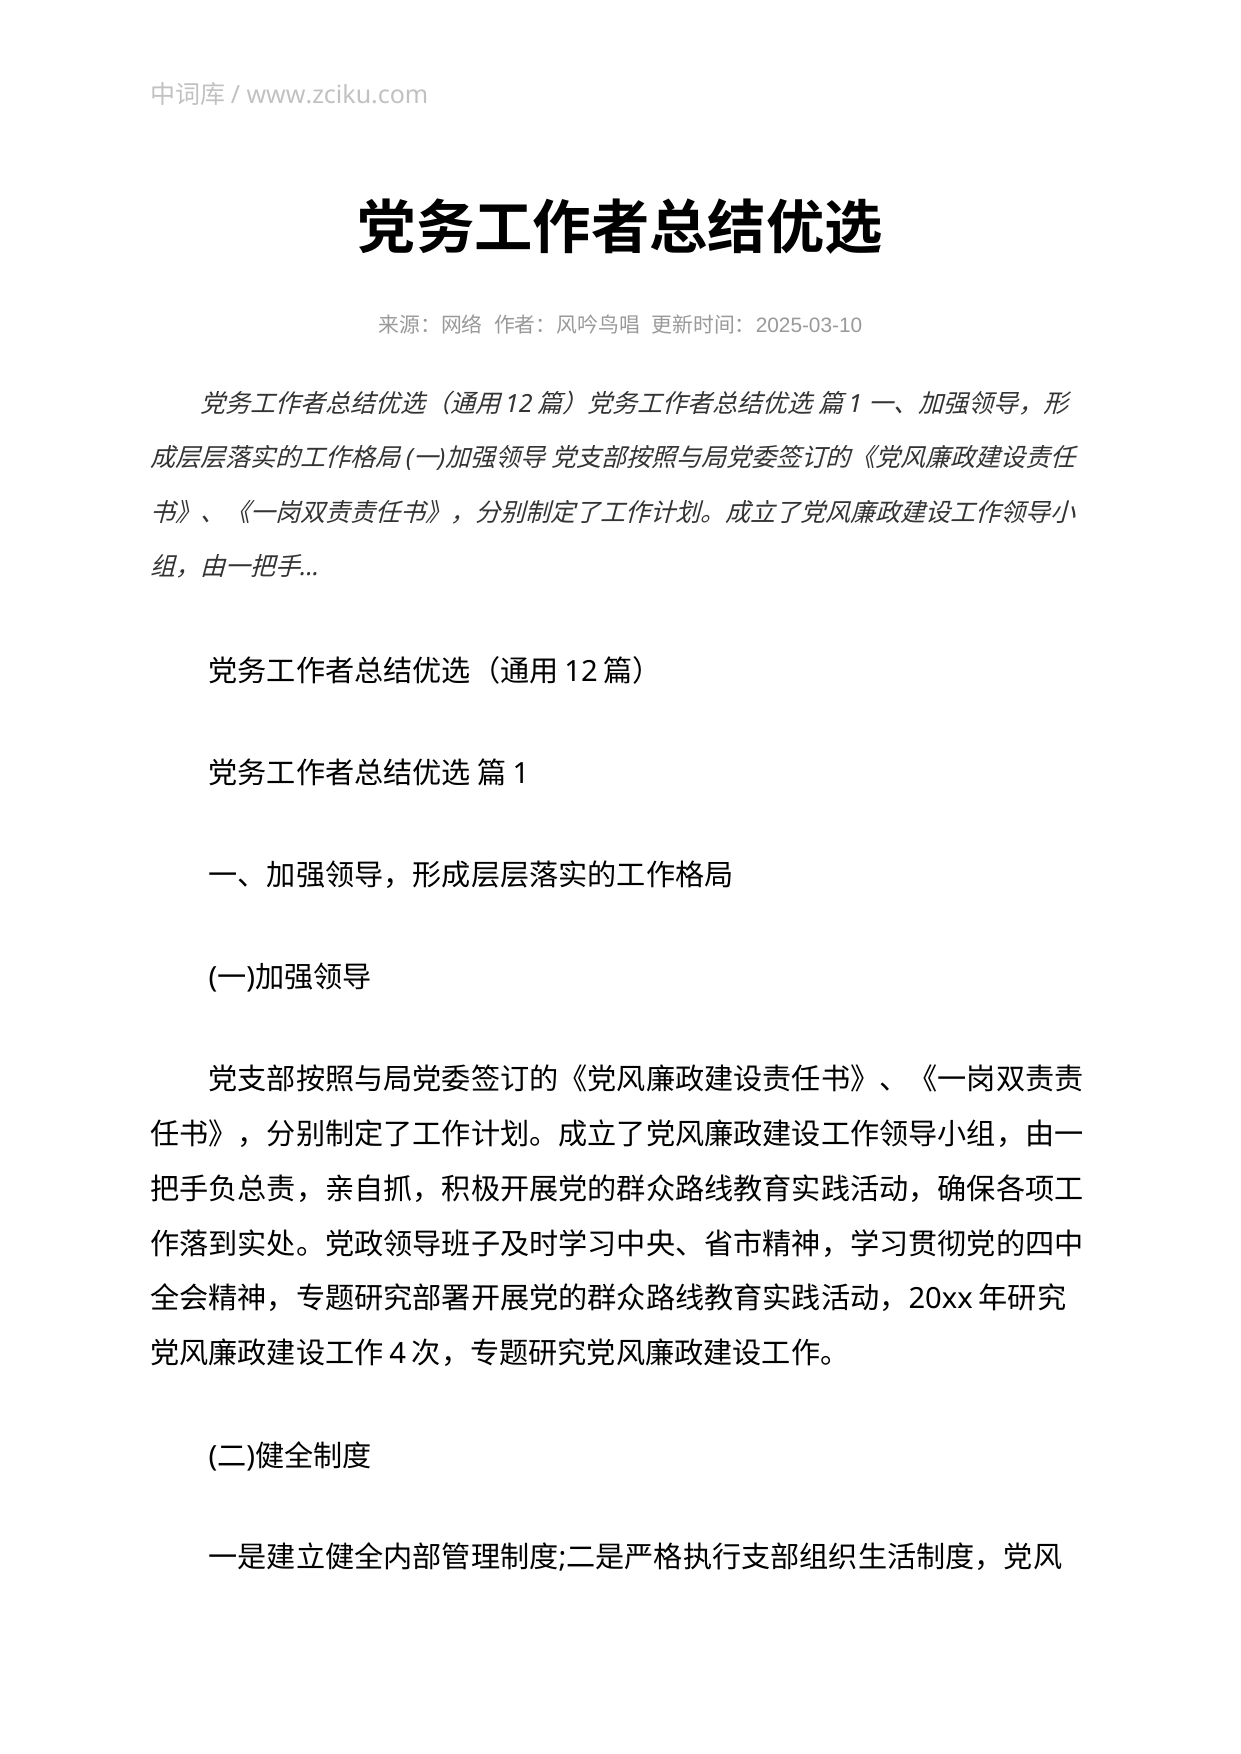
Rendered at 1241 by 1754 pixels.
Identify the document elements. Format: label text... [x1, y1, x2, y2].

text 党务工作者总结优选（通用12篇）党务工作者总结优选 篇1 一、加强领导，形成层层落实的工作格局 (一)加强领导 党支部按照与局党委签订的《党风廉政建设责任书》、《一岗双责责任书》，分别制定了工作计划。成立了党风廉政建设工作领导小组，由一把手... [150, 383, 1090, 583]
text 一、加强领导，形成层层落实的工作格局 [150, 852, 1090, 894]
subtitle 党务工作者总结优选 [150, 181, 1090, 266]
text 党支部按照与局党委签订的《党风廉政建设责任书》、《一岗双责责任书》，分别制定了工作计划。成立了党风廉政建设工作领导小组，由一把手负总责，亲自抓，积极开展党的群众路线教育实践活动，确保各项工作落到实处。党政领导班子及时学习中央、省市精神，学习贯彻党的四中全会精神，专题研究部署开展党的群众路线教育实践活动，20xx年研究党风廉政建设工作4次，专题研究党风廉政建设工作。 [150, 1056, 1090, 1372]
text 来源：网络 作者：风吟鸟唱 更新时间：2025-03-10 [150, 313, 1090, 337]
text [150, 1534, 1090, 1576]
text 党务工作者总结优选（通用12篇） [150, 648, 1090, 690]
text (二)健全制度 [150, 1432, 1090, 1474]
text (一)加强领导 [150, 953, 1090, 996]
text 党务工作者总结优选 篇1 [150, 750, 1090, 792]
